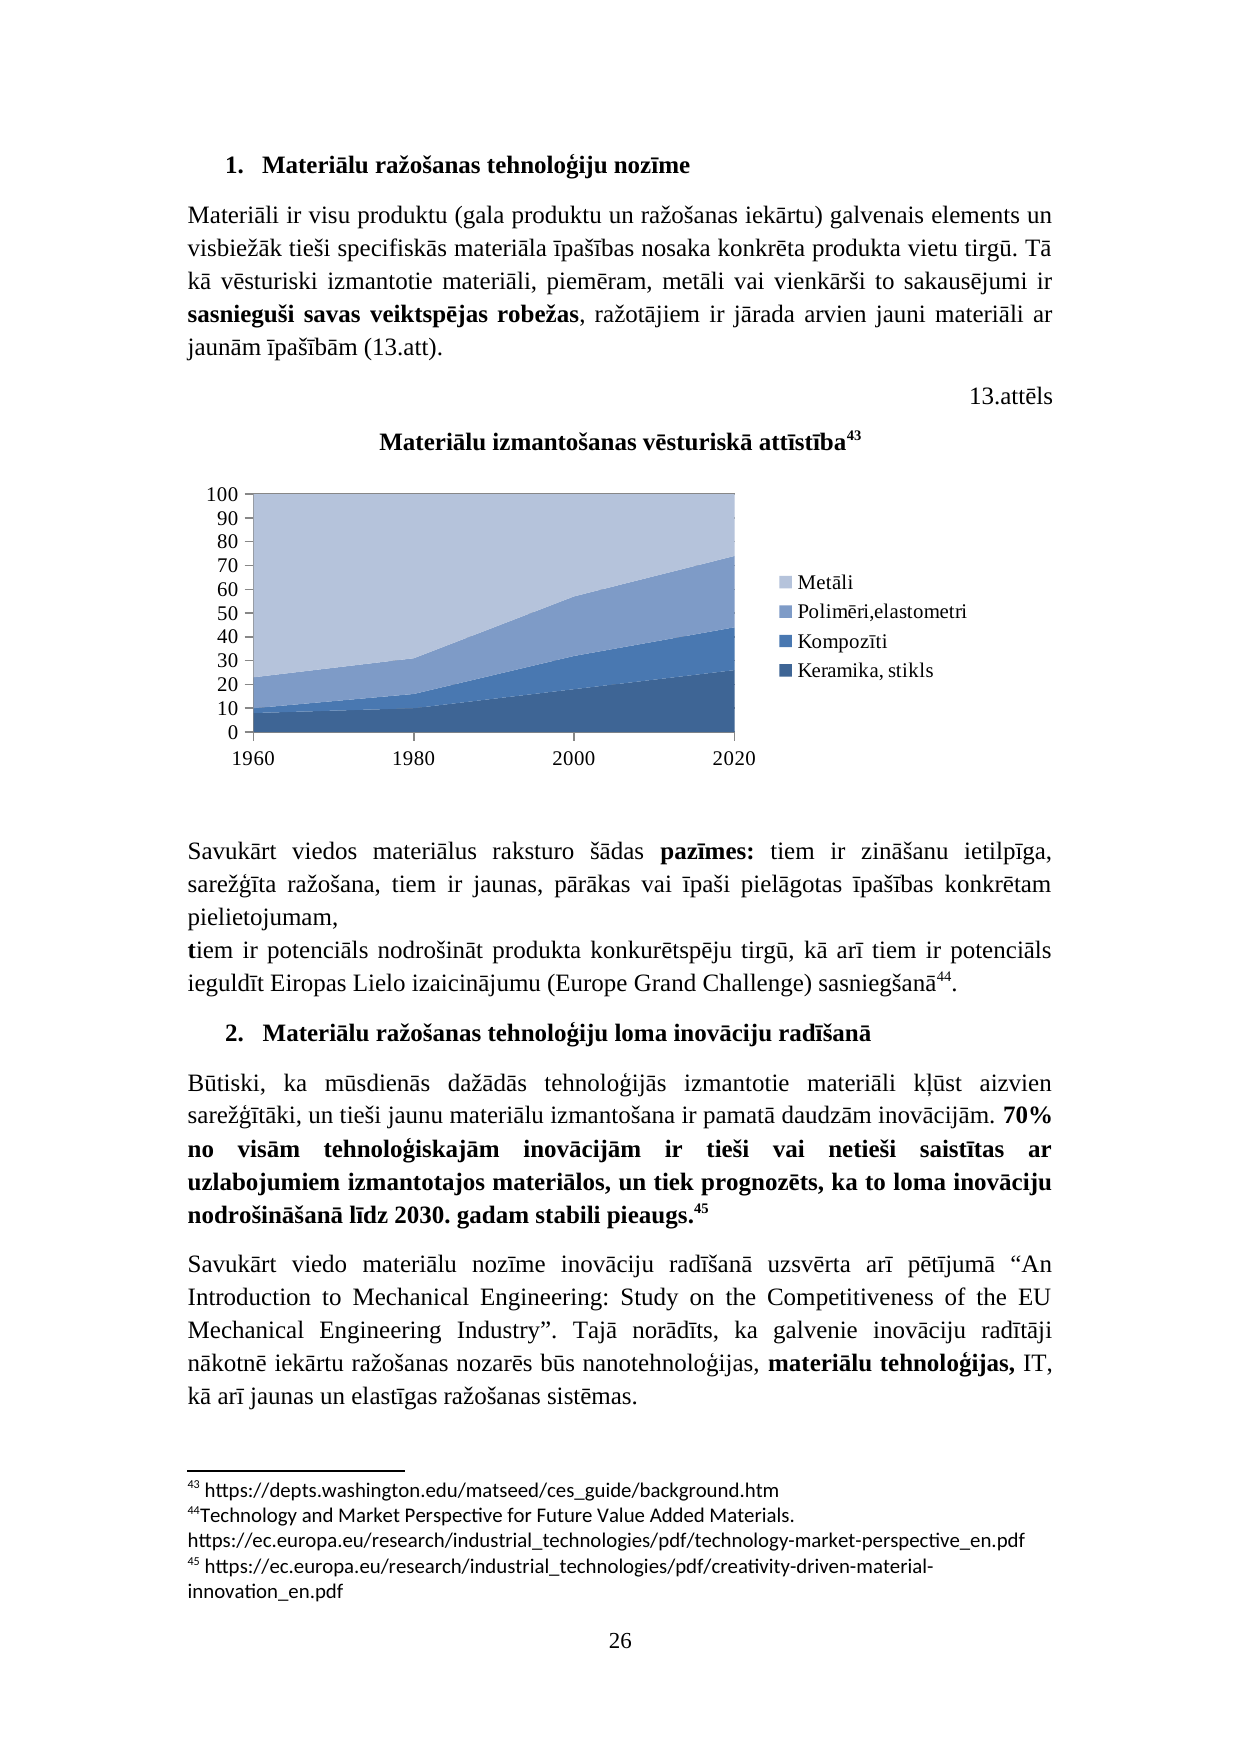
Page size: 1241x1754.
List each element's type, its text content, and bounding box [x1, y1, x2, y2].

text Savukārt viedo materiālu nozīme inovāciju radīšanā uzsvērta arī pētījumā “An Introduction to Mechanical Engineering: Study on the Competitiveness of the EU Mechanical Engineering Industry”. Tajā norādīts, ka galvenie inovāciju radītāji nākotnē iekārtu ražošanas nozarēs būs nanotehnoloģijas, materiālu tehnoloģijas, IT, kā arī jaunas un elastīgas ražošanas sistēmas. [187, 1249, 1053, 1410]
text Būtiski, ka mūsdienās dažādās tehnoloģijās izmantotie materiāli kļūst aizvien sarežģītāki, un tieši jaunu materiālu izmantošana ir pamatā daudzām inovācijām. 70% no visām tehnoloģiskajām inovācijām ir tieši vai netieši saistītas ar uzlabojumiem izmantotajos materiālos, un tiek prognozēts, ka to loma inovāciju nodrošināšanā līdz 2030. gadam stabili pieaugs. [187, 1068, 1053, 1228]
text Savukārt viedos materiālus raksturo šādas pazīmes: tiem ir zināšanu ietilpīga, sarežģīta ražošana, tiem ir jaunas, pārākas vai īpaši pielāgotas īpašības konkrētam pielietojumam, tiem ir potenciāls nodrošināt produkta konkurētspēju tirgū, kā arī tiem ir potenciāls ieguldīt Eiropas Lielo izaicinājumu (Europe Grand Challenge) sasniegšanā. [187, 836, 1053, 997]
list Materiālu ražošanas tehnoloģiju loma inovāciju radīšanā [225, 1018, 1053, 1047]
text Materiāli ir visu produktu (gala produktu un ražošanas iekārtu) galvenais elements un visbiežāk tieši specifiskās materiāla īpašības nosaka konkrēta produkta vietu tirgū. Tā kā vēsturiski izmantotie materiāli, piemēram, metāli vai vienkārši to sakausējumi ir sasnieguši savas veiktspējas robežas, ražotājiem ir jārada arvien jauni materiāli ar jaunām īpašībām (13.att). [187, 200, 1053, 361]
list Materiālu ražošanas tehnoloģiju nozīme [225, 150, 1053, 179]
text 13.attēls [187, 381, 1053, 410]
text Materiālu izmantošanas vēsturiskā attīstība [187, 427, 1053, 456]
